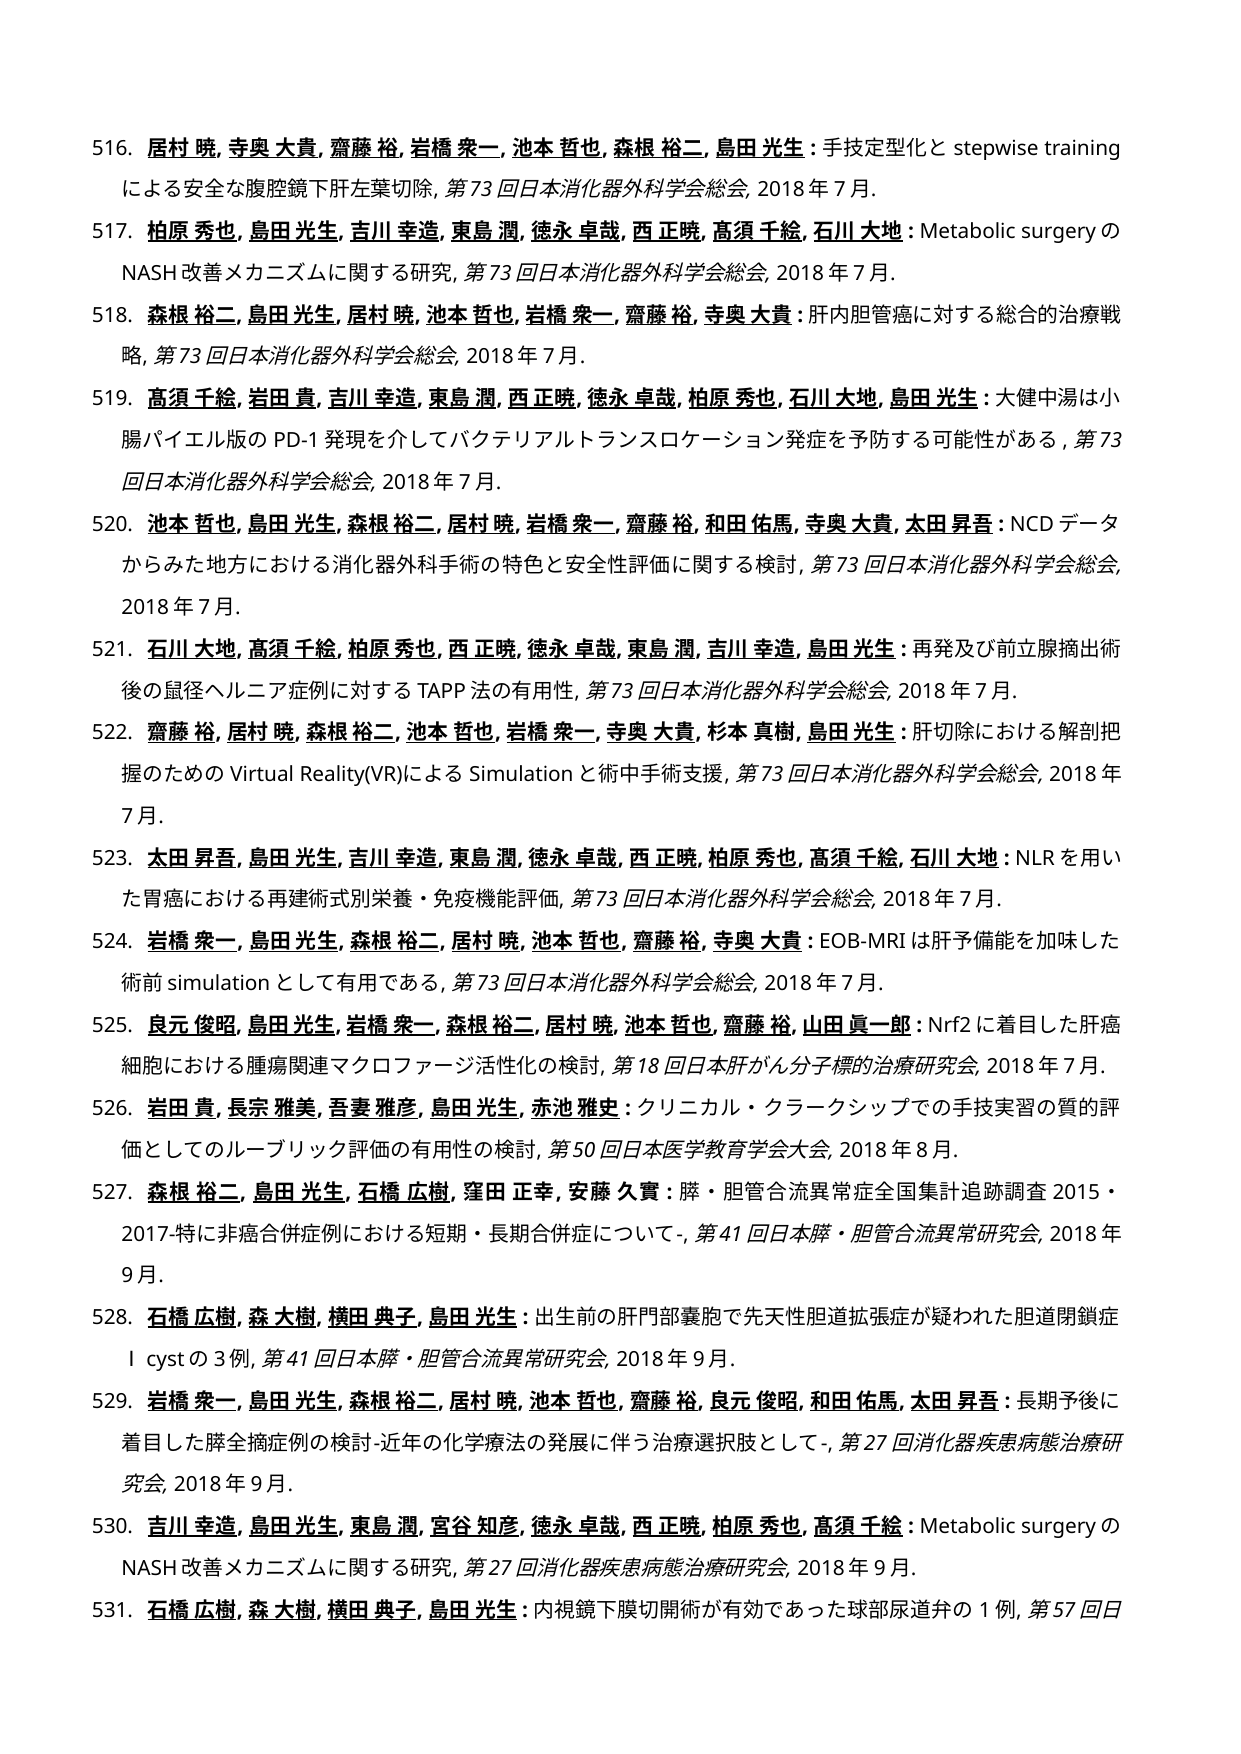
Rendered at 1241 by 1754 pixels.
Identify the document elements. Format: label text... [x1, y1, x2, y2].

list 岩橋 衆一, 島田 光生, 森根 裕二, 居村 暁, 池本 哲也, 齋藤 裕, 寺奥 大貴 : EOB-MRIは肝予備能を加味した術前simulationとして有用である, 第73回日本消化器外科学会総会, 2018年7月. [92, 919, 1122, 1002]
list 石橋 広樹, 森 大樹, 横田 典子, 島田 光生 : 出生前の肝門部嚢胞で先天性胆道拡張症が疑われた胆道閉鎖症Ⅰcystの3例, 第41回日本膵・胆管合流異常研究会, 2018年9月. [92, 1295, 1122, 1378]
list 森根 裕二, 島田 光生, 居村 暁, 池本 哲也, 岩橋 衆一, 齋藤 裕, 寺奥 大貴 : 肝内胆管癌に対する総合的治療戦略, 第73回日本消化器外科学会総会, 2018年7月. [92, 292, 1122, 376]
list 良元 俊昭, 島田 光生, 岩橋 衆一, 森根 裕二, 居村 暁, 池本 哲也, 齋藤 裕, 山田 眞一郎 : Nrf2に着目した肝癌細胞における腫瘍関連マクロファージ活性化の検討, 第18回日本肝がん分子標的治療研究会, 2018年7月. [92, 1002, 1122, 1086]
list 池本 哲也, 島田 光生, 森根 裕二, 居村 暁, 岩橋 衆一, 齋藤 裕, 和田 佑馬, 寺奥 大貴, 太田 昇吾 : NCDデータからみた地方における消化器外科手術の特色と安全性評価に関する検討, 第73回日本消化器外科学会総会, 2018年7月. [92, 501, 1122, 626]
list 太田 昇吾, 島田 光生, 吉川 幸造, 東島 潤, 徳永 卓哉, 西 正暁, 柏原 秀也, 髙須 千絵, 石川 大地 : NLRを用いた胃癌における再建術式別栄養・免疫機能評価, 第73回日本消化器外科学会総会, 2018年7月. [92, 835, 1122, 919]
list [92, 1587, 1122, 1629]
list 石川 大地, 髙須 千絵, 柏原 秀也, 西 正暁, 徳永 卓哉, 東島 潤, 吉川 幸造, 島田 光生 : 再発及び前立腺摘出術後の鼠径ヘルニア症例に対するTAPP法の有用性, 第73回日本消化器外科学会総会, 2018年7月. [92, 626, 1122, 710]
list 髙須 千絵, 岩田 貴, 吉川 幸造, 東島 潤, 西 正暁, 徳永 卓哉, 柏原 秀也, 石川 大地, 島田 光生 : 大健中湯は小腸パイエル版のPD-1発現を介してバクテリアルトランスロケーション発症を予防する可能性がある, 第73回日本消化器外科学会総会, 2018年7月. [92, 376, 1122, 501]
list 吉川 幸造, 島田 光生, 東島 潤, 宮谷 知彦, 徳永 卓哉, 西 正暁, 柏原 秀也, 髙須 千絵 : Metabolic surgeryのNASH改善メカニズムに関する研究, 第27回消化器疾患病態治療研究会, 2018年9月. [92, 1503, 1122, 1587]
list 岩橋 衆一, 島田 光生, 森根 裕二, 居村 暁, 池本 哲也, 齋藤 裕, 良元 俊昭, 和田 佑馬, 太田 昇吾 : 長期予後に着目した膵全摘症例の検討-近年の化学療法の発展に伴う治療選択肢として-, 第27回消化器疾患病態治療研究会, 2018年9月. [92, 1378, 1122, 1503]
list 岩田 貴, 長宗 雅美, 吾妻 雅彦, 島田 光生, 赤池 雅史 : クリニカル・クラークシップでの手技実習の質的評価としてのルーブリック評価の有用性の検討, 第50回日本医学教育学会大会, 2018年8月. [92, 1086, 1122, 1169]
list 森根 裕二, 島田 光生, 石橋 広樹, 窪田 正幸, 安藤 久實 : 膵・胆管合流異常症全国集計追跡調査2015・2017-特に非癌合併症例における短期・長期合併症について-, 第41回日本膵・胆管合流異常研究会, 2018年9月. [92, 1169, 1122, 1295]
list 居村 暁, 寺奥 大貴, 齋藤 裕, 岩橋 衆一, 池本 哲也, 森根 裕二, 島田 光生 : 手技定型化とstepwise training による安全な腹腔鏡下肝左葉切除, 第73回日本消化器外科学会総会, 2018年7月. [92, 125, 1122, 209]
list 柏原 秀也, 島田 光生, 吉川 幸造, 東島 潤, 徳永 卓哉, 西 正暁, 髙須 千絵, 石川 大地 : Metabolic surgeryのNASH改善メカニズムに関する研究, 第73回日本消化器外科学会総会, 2018年7月. [92, 209, 1122, 292]
list 齋藤 裕, 居村 暁, 森根 裕二, 池本 哲也, 岩橋 衆一, 寺奥 大貴, 杉本 真樹, 島田 光生 : 肝切除における解剖把握のためのVirtual Reality(VR)によるSimulationと術中手術支援, 第73回日本消化器外科学会総会, 2018年7月. [92, 710, 1122, 835]
